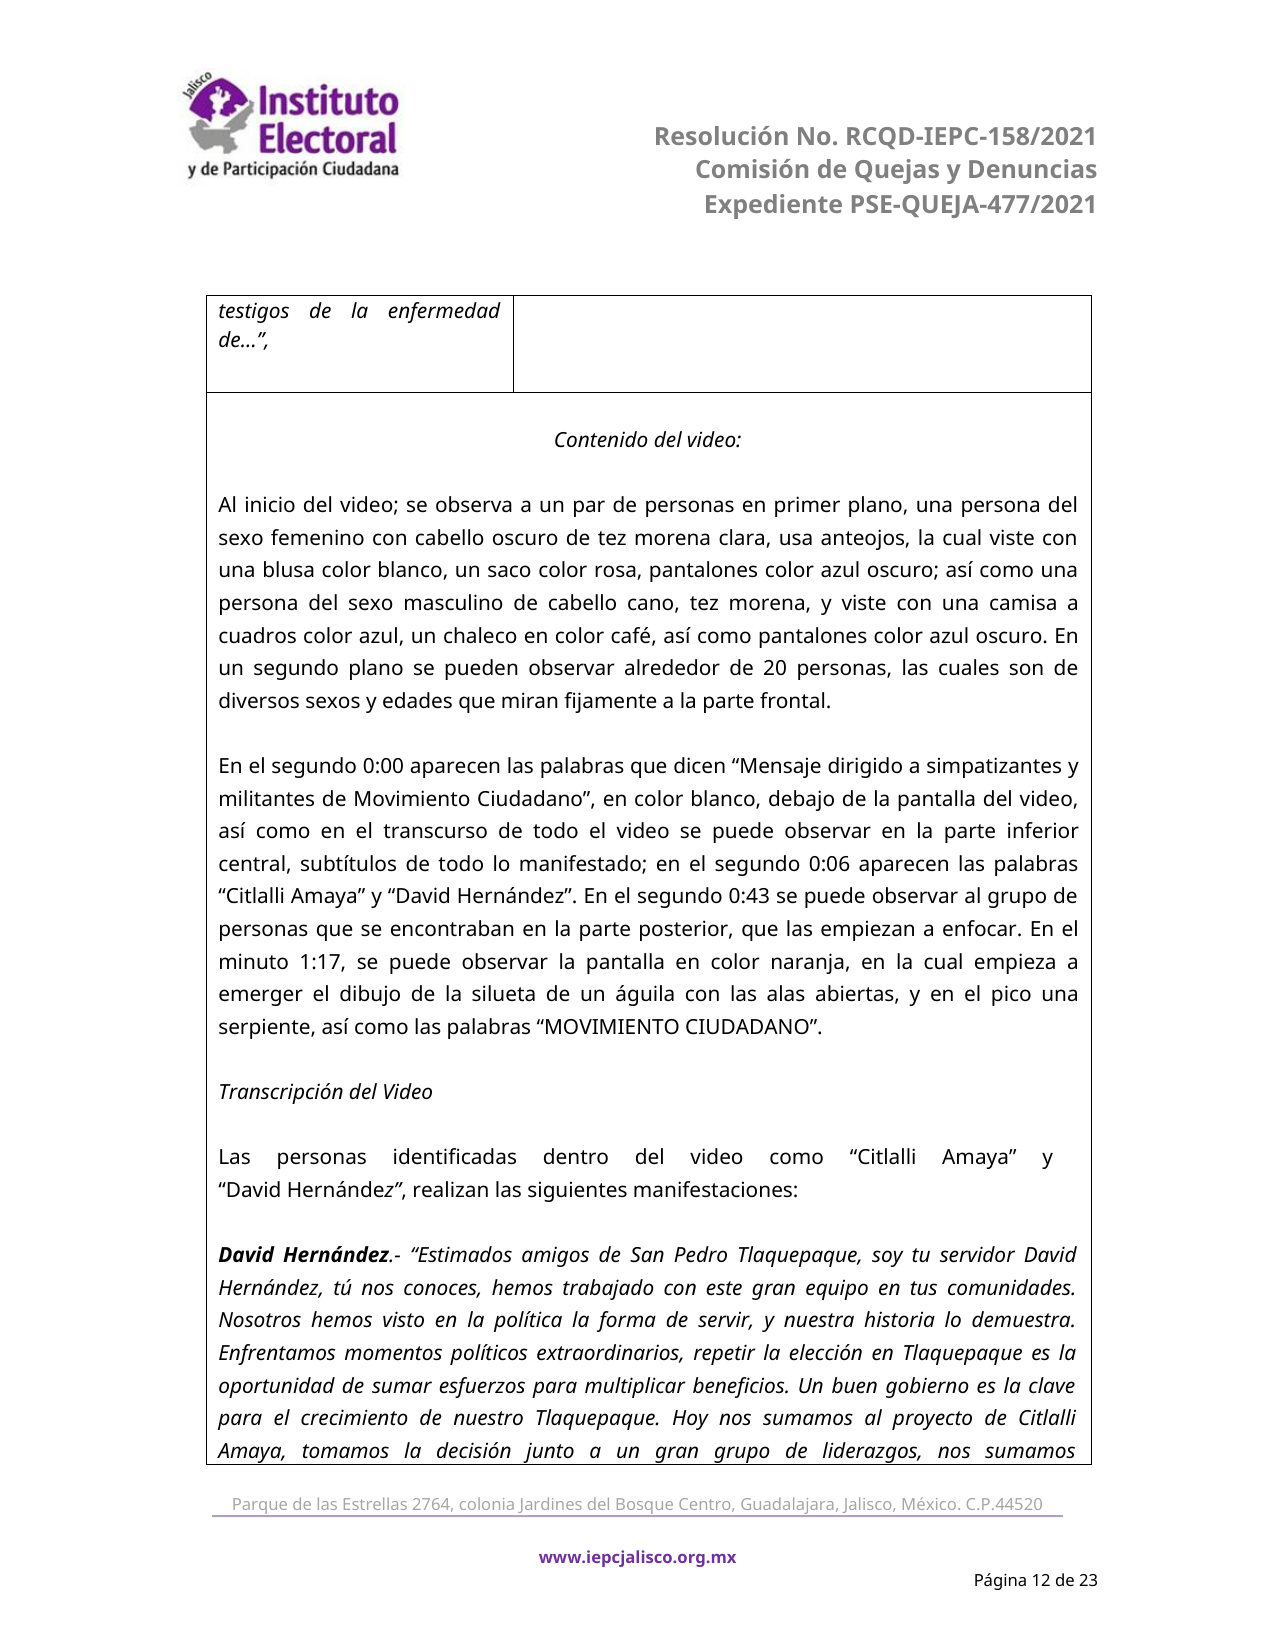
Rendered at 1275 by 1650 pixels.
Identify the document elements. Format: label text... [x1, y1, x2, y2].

picture [177, 68, 406, 189]
table_cell [514, 296, 1091, 392]
